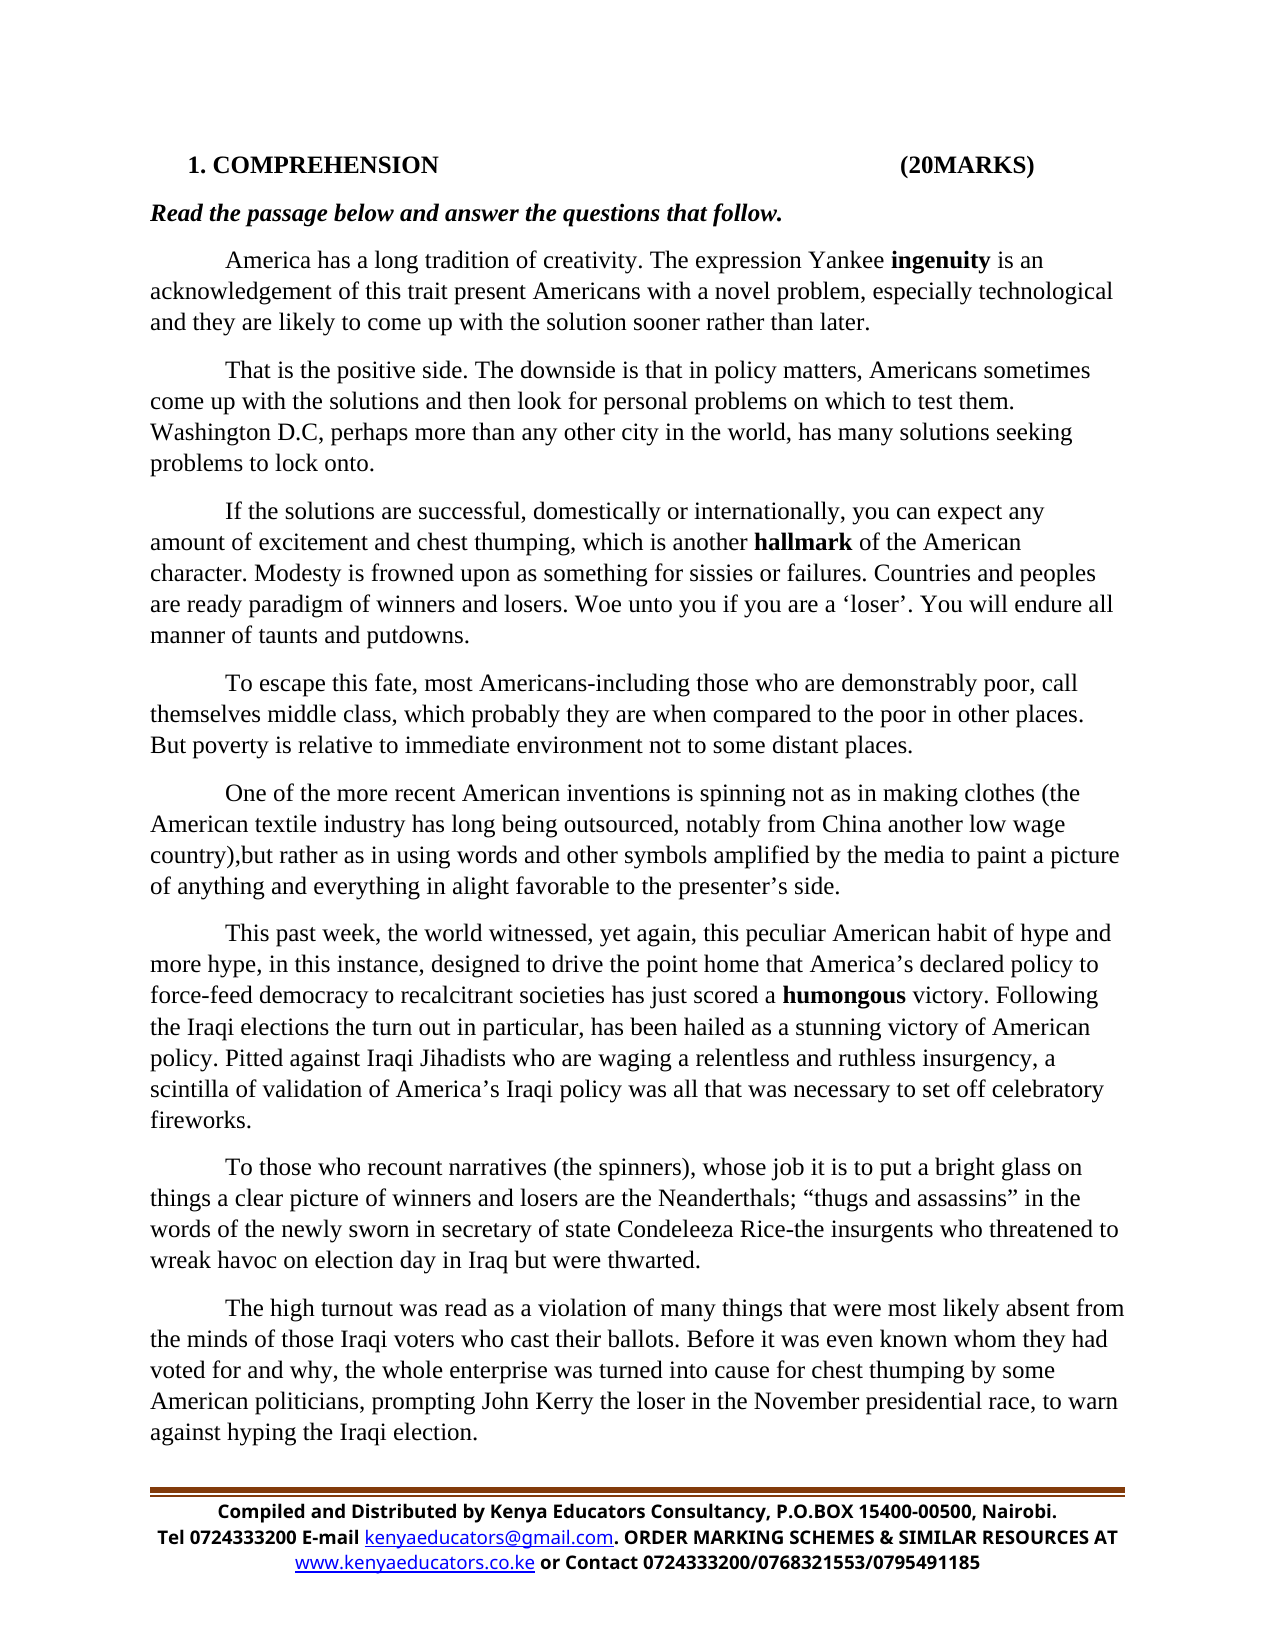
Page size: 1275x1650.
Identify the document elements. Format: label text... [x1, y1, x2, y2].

text America has a long tradition of creativity. The expression Yankee ingenuity is an acknowledgement of this trait present Americans with a novel problem, especially technological and they are likely to come up with the solution sooner rather than later. [150, 245, 1125, 336]
text The high turnout was read as a violation of many things that were most likely absent from the minds of those Iraqi voters who cast their ballots. Before it was even known whom they had voted for and why, the whole enterprise was turned into cause for chest thumping by some American politicians, prompting John Kerry the loser in the November presidential race, to warn against hyping the Iraqi election. [150, 1293, 1125, 1446]
text 1. COMPREHENSION (20MARKS) [187, 150, 1125, 179]
text This past week, the world witnessed, yet again, this peculiar American habit of hype and more hype, in this instance, designed to drive the point home that America’s declared policy to force-feed democracy to recalcitrant societies has just scored a humongous victory. Following the Iraqi elections the turn out in particular, has been hailed as a stunning victory of American policy. Pitted against Iraqi Jihadists who are waging a relentless and ruthless insurgency, a scintilla of validation of America’s Iraqi policy was all that was necessary to set off celebratory fireworks. [150, 918, 1125, 1133]
text To those who recount narratives (the spinners), whose job it is to put a bright glass on things a clear picture of winners and losers are the Neanderthals; “thugs and assassins” in the words of the newly sworn in secretary of state Condeleeza Rice-the insurgents who threatened to wreak havoc on election day in Iraq but were thwarted. [150, 1152, 1125, 1274]
text One of the more recent American inventions is spinning not as in making clothes (the American textile industry has long being outsourced, notably from China another low wage country),but rather as in using words and other symbols amplified by the media to paint a picture of anything and everything in alight favorable to the presenter’s side. [150, 778, 1125, 899]
text Read the passage below and answer the questions that follow. [150, 198, 1125, 226]
text If the solutions are successful, domestically or internationally, you can expect any amount of excitement and chest thumping, which is another hallmark of the American character. Modesty is frowned upon as something for sissies or failures. Countries and peoples are ready paradigm of winners and losers. Woe unto you if you are a ‘loser’. You will endure all manner of taunts and putdowns. [150, 496, 1125, 649]
text That is the positive side. The downside is that in policy matters, Americans sometimes come up with the solutions and then look for personal problems on which to test them. Washington D.C, perhaps more than any other city in the world, has many solutions seeking problems to lock onto. [150, 355, 1125, 477]
text To escape this fate, most Americans-including those who are demonstrably poor, call themselves middle class, which probably they are when compared to the poor in other places. But poverty is relative to immediate environment not to some distant places. [150, 668, 1125, 759]
